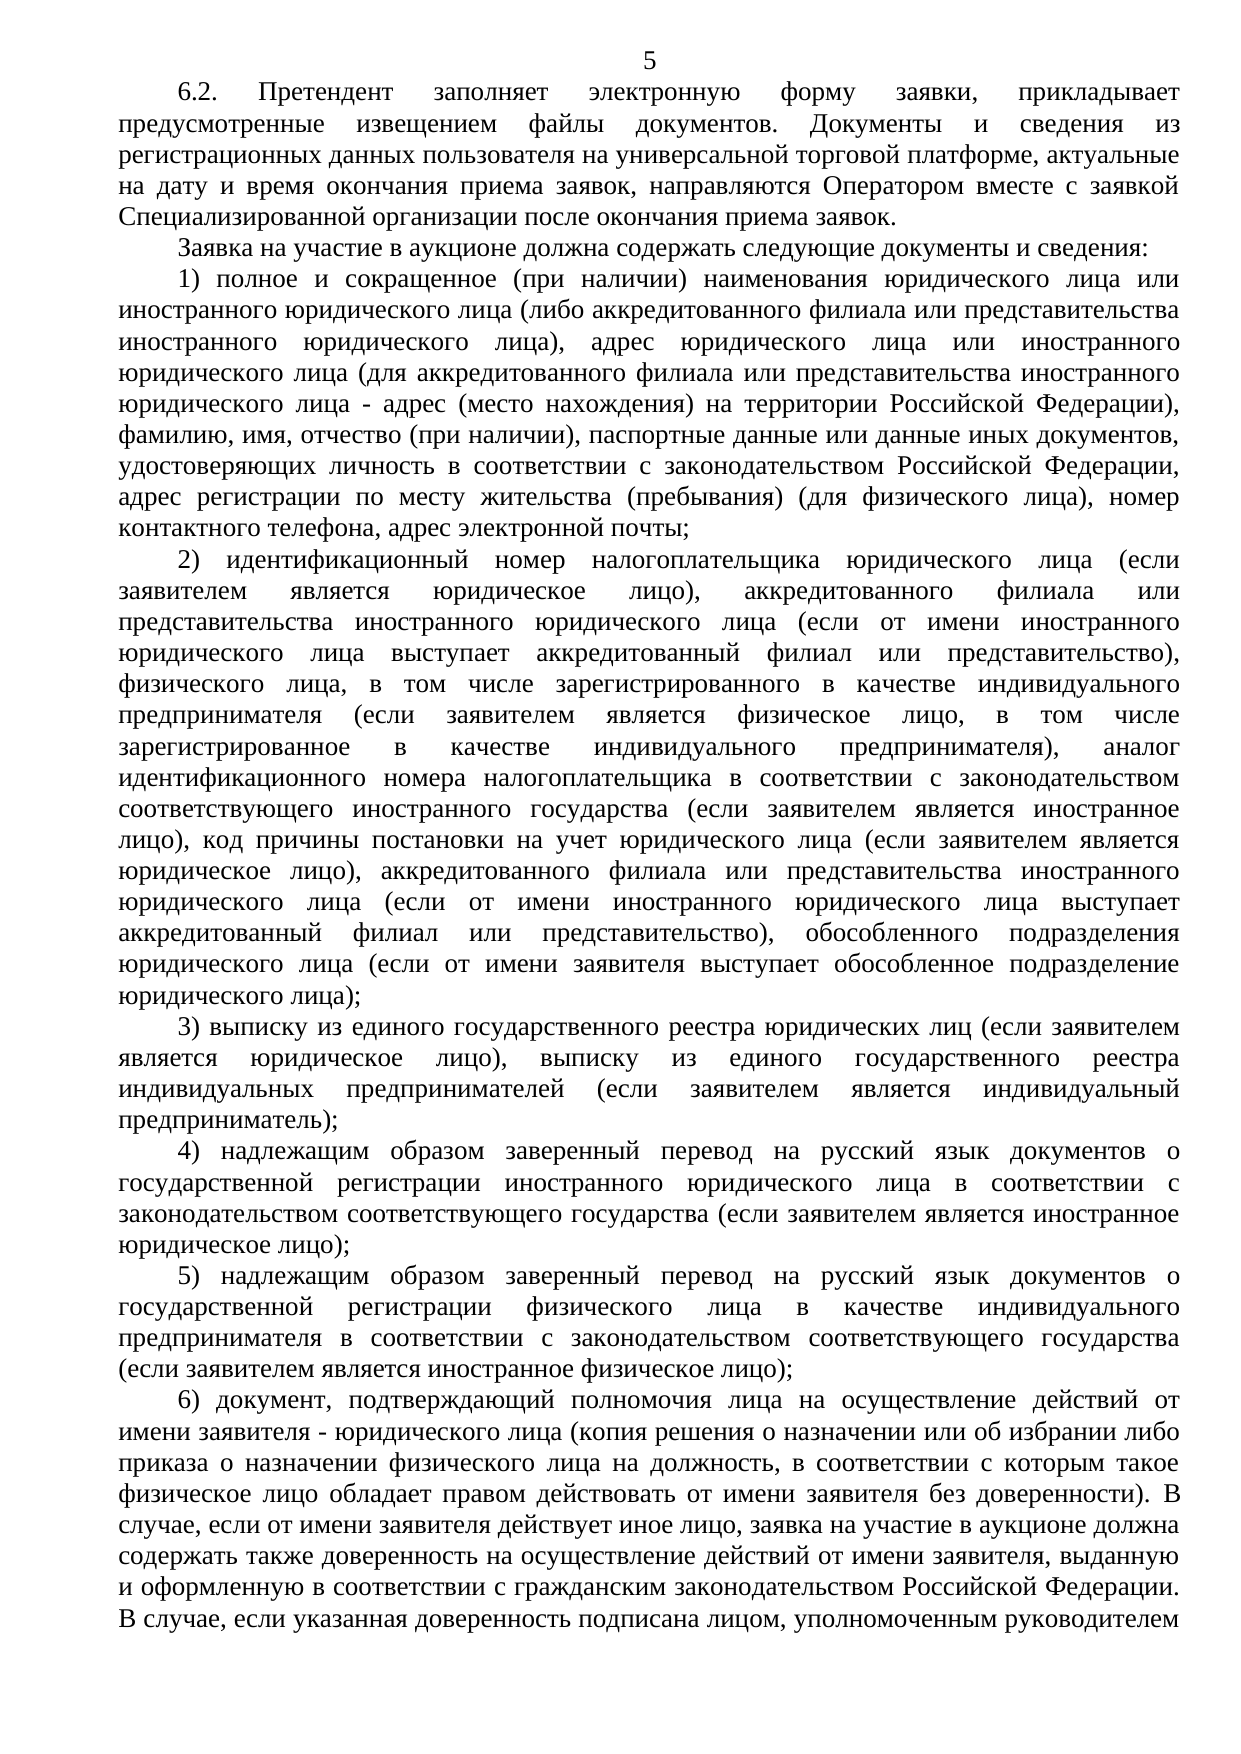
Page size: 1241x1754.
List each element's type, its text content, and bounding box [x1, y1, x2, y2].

text 3) выписку из единого государственного реестра юридических лиц (если заявителем является юридическое лицо), выписку из единого государственного реестра индивидуальных предпринимателей (если заявителем является индивидуальный предприниматель); [118, 1010, 1181, 1134]
text 1) полное и сокращенное (при наличии) наименования юридического лица или иностранного юридического лица (либо аккредитованного филиала или представительства иностранного юридического лица), адрес юридического лица или иностранного юридического лица (для аккредитованного филиала или представительства иностранного юридического лица - адрес (место нахождения) на территории Российской Федерации), фамилию, имя, отчество (при наличии), паспортные данные или данные иных документов, удостоверяющих личность в соответствии с законодательством Российской Федерации, адрес регистрации по месту жительства (пребывания) (для физического лица), номер контактного телефона, адрес электронной почты; [118, 262, 1181, 543]
text 4) надлежащим образом заверенный перевод на русский язык документов о государственной регистрации иностранного юридического лица в соответствии с законодательством соответствующего государства (если заявителем является иностранное юридическое лицо); [118, 1134, 1181, 1259]
text 2) идентификационный номер налогоплательщика юридического лица (если заявителем является юридическое лицо), аккредитованного филиала или представительства иностранного юридического лица (если от имени иностранного юридического лица выступает аккредитованный филиал или представительство), физического лица, в том числе зарегистрированного в качестве индивидуального предпринимателя (если заявителем является физическое лицо, в том числе зарегистрированное в качестве индивидуального предпринимателя), аналог идентификационного номера налогоплательщика в соответствии с законодательством соответствующего иностранного государства (если заявителем является иностранное лицо), код причины постановки на учет юридического лица (если заявителем является юридическое лицо), аккредитованного филиала или представительства иностранного юридического лица (если от имени иностранного юридического лица выступает аккредитованный филиал или представительство), обособленного подразделения юридического лица (если от имени заявителя выступает обособленное подразделение юридического лица); [118, 543, 1181, 1010]
text 6.2. Претендент заполняет электронную форму заявки, прикладывает предусмотренные извещением файлы документов. Документы и сведения из регистрационных данных пользователя на универсальной торговой платформе, актуальные на дату и время окончания приема заявок, направляются Оператором вместе с заявкой Специализированной организации после окончания приема заявок. [118, 76, 1181, 231]
text 5) надлежащим образом заверенный перевод на русский язык документов о государственной регистрации физического лица в качестве индивидуального предпринимателя в соответствии с законодательством соответствующего государства (если заявителем является иностранное физическое лицо); [118, 1259, 1181, 1384]
text Заявка на участие в аукционе должна содержать следующие документы и сведения: [118, 231, 1181, 262]
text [118, 1384, 1181, 1633]
